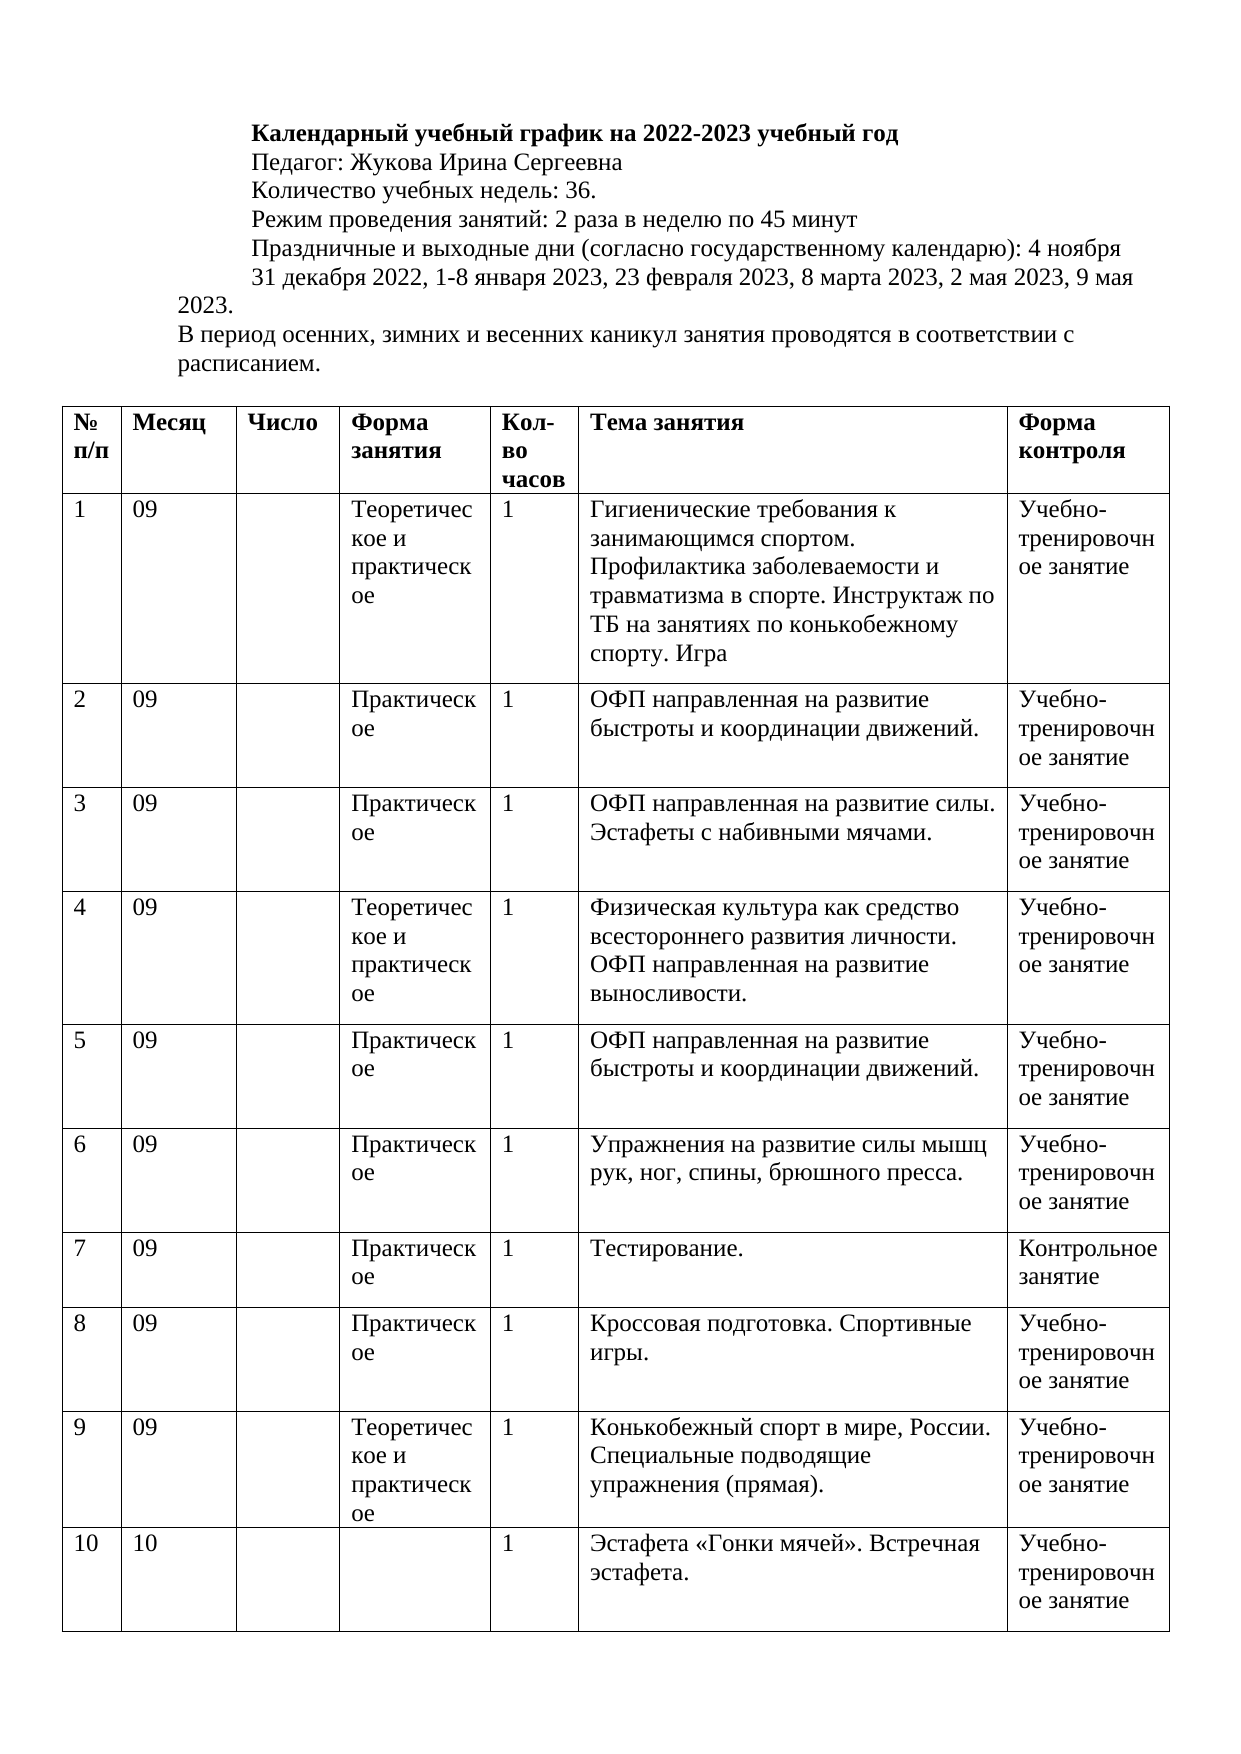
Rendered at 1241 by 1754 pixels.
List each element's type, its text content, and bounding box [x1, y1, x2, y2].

table_cell Физическая культура как средство всестороннего развития личности. ОФП направленная на развитие выносливости. [579, 892, 1007, 1024]
table_cell 1 [491, 788, 578, 891]
table_cell 09 [122, 1412, 236, 1527]
text Педагог: Жукова Ирина Сергеевна [177, 147, 1152, 176]
table_cell Учебно-тренировочное занятие [1008, 494, 1169, 683]
text В период осенних, зимних и весенних каникул занятия проводятся в соответствии с расписанием. [177, 319, 1152, 377]
table_cell Практическое [340, 1025, 490, 1128]
table_header Тема занятия [579, 407, 1007, 493]
table_cell 1 [491, 1528, 578, 1631]
table_cell [237, 494, 339, 683]
table_cell Учебно-тренировочное занятие [1008, 1308, 1169, 1411]
table_cell ОФП направленная на развитие быстроты и координации движений. [579, 684, 1007, 787]
table_cell [237, 788, 339, 891]
table_cell 10 [63, 1528, 121, 1631]
table_cell Практическое [340, 1233, 490, 1307]
table_cell 8 [63, 1308, 121, 1411]
table_cell [237, 1129, 339, 1232]
table_cell Тестирование. [579, 1233, 1007, 1307]
table_cell Практическое [340, 1308, 490, 1411]
table_cell 09 [122, 684, 236, 787]
table_cell 9 [63, 1412, 121, 1527]
table_cell 3 [63, 788, 121, 891]
table_cell [237, 1308, 339, 1411]
table_cell Практическое [340, 1129, 490, 1232]
table_cell Теоретическое и практическое [340, 892, 490, 1024]
table_cell 1 [491, 1412, 578, 1527]
table_cell [237, 1233, 339, 1307]
table_header Форма контроля [1008, 407, 1169, 493]
table_cell 09 [122, 892, 236, 1024]
table_cell 1 [491, 1129, 578, 1232]
table_cell 4 [63, 892, 121, 1024]
table_cell 09 [122, 788, 236, 891]
table_header Месяц [122, 407, 236, 493]
table_cell 09 [122, 1025, 236, 1128]
table_cell 1 [491, 1233, 578, 1307]
table_cell 2 [63, 684, 121, 787]
table_cell Учебно-тренировочное занятие [1008, 892, 1169, 1024]
text Праздничные и выходные дни (согласно государственному календарю): 4 ноября [177, 233, 1152, 262]
table_cell [237, 1025, 339, 1128]
table_header № п/п [63, 407, 121, 493]
table_cell Практическое [340, 684, 490, 787]
text Количество учебных недель: 36. [177, 176, 1152, 204]
table_cell [340, 1528, 490, 1631]
table_cell 1 [63, 494, 121, 683]
table_cell 7 [63, 1233, 121, 1307]
table_cell Эстафета «Гонки мячей». Встречная эстафета. [579, 1528, 1007, 1631]
text 31 декабря 2022, 1-8 января 2023, 23 февраля 2023, 8 марта 2023, 2 мая 2023, 9 мая 2023. [177, 262, 1152, 319]
text Режим проведения занятий: 2 раза в неделю по 45 минут [177, 204, 1152, 233]
table_header Кол-во часов [491, 407, 578, 493]
text Календарный учебный график на 2022-2023 учебный год [177, 118, 1152, 147]
table_header Число [237, 407, 339, 493]
table_cell Гигиенические требования к занимающимся спортом. Профилактика заболеваемости и травматизма в спорте. Инструктаж по ТБ на занятиях по конькобежному спорту. Игра [579, 494, 1007, 683]
table_cell Учебно-тренировочное занятие [1008, 684, 1169, 787]
table_cell 09 [122, 494, 236, 683]
table_cell ОФП направленная на развитие силы. Эстафеты с набивными мячами. [579, 788, 1007, 891]
table_cell 09 [122, 1308, 236, 1411]
table_cell 6 [63, 1129, 121, 1232]
table_cell [237, 892, 339, 1024]
table_cell Учебно-тренировочное занятие [1008, 788, 1169, 891]
table_cell 1 [491, 684, 578, 787]
table_cell Теоретическое и практическое [340, 494, 490, 683]
table_cell [237, 1528, 339, 1631]
table_cell [237, 1412, 339, 1527]
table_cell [1008, 1528, 1169, 1631]
table_cell [237, 684, 339, 787]
table_cell Конькобежный спорт в мире, России. Специальные подводящие упражнения (прямая). [579, 1412, 1007, 1527]
table_cell Учебно-тренировочное занятие [1008, 1412, 1169, 1527]
table_cell 1 [491, 494, 578, 683]
table_cell 09 [122, 1233, 236, 1307]
table_cell Упражнения на развитие силы мышц рук, ног, спины, брюшного пресса. [579, 1129, 1007, 1232]
table_cell 1 [491, 1025, 578, 1128]
table_cell 5 [63, 1025, 121, 1128]
table_cell 10 [122, 1528, 236, 1631]
table_cell 1 [491, 892, 578, 1024]
table_header Форма занятия [340, 407, 490, 493]
table_cell Контрольное занятие [1008, 1233, 1169, 1307]
table_cell Кроссовая подготовка. Спортивные игры. [579, 1308, 1007, 1411]
table_cell Учебно-тренировочное занятие [1008, 1025, 1169, 1128]
table_cell ОФП направленная на развитие быстроты и координации движений. [579, 1025, 1007, 1128]
table_cell 09 [122, 1129, 236, 1232]
table_cell Учебно-тренировочное занятие [1008, 1129, 1169, 1232]
table_cell Практическое [340, 788, 490, 891]
table_cell 1 [491, 1308, 578, 1411]
table_cell Теоретическое и практическое [340, 1412, 490, 1527]
